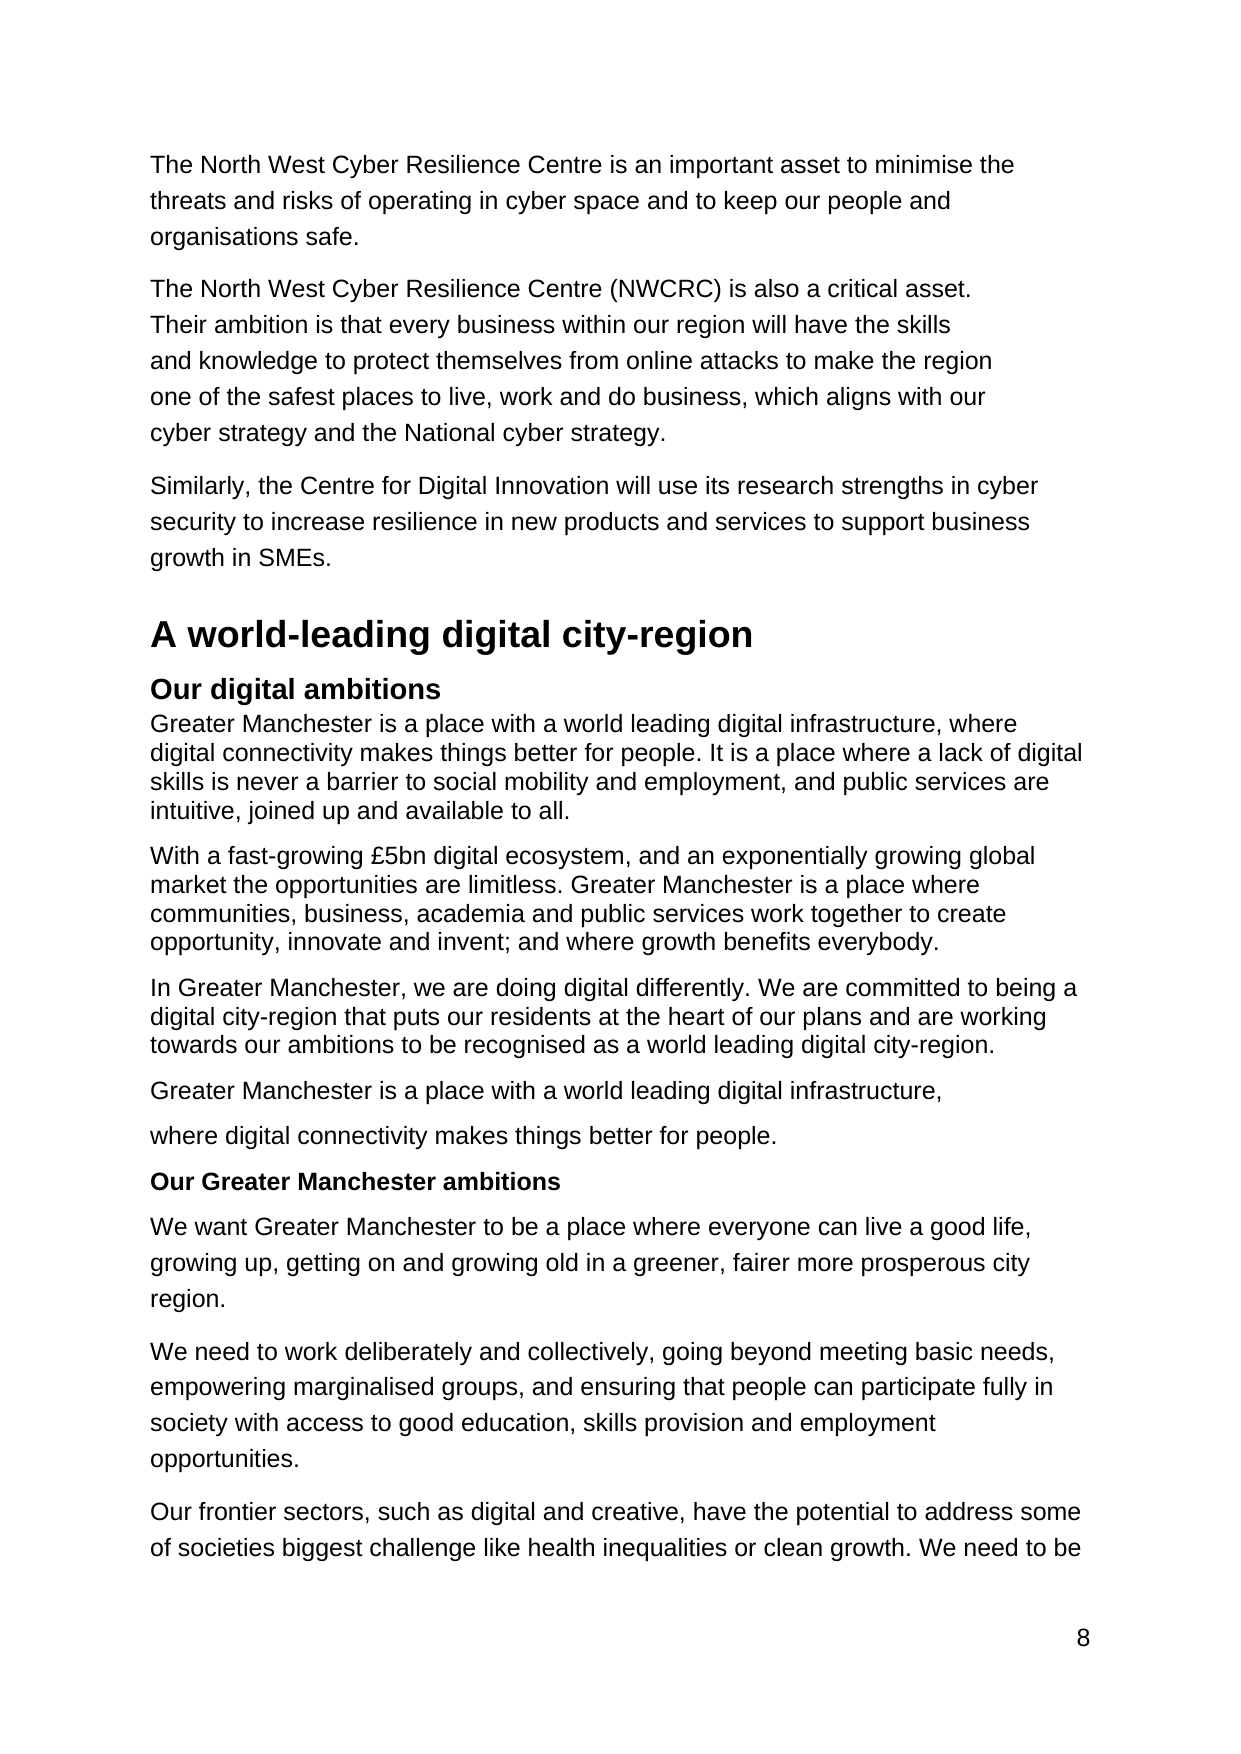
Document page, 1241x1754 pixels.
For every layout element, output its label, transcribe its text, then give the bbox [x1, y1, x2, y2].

text where digital connectivity makes things better for people. [150, 1121, 1090, 1150]
text Greater Manchester is a place with a world leading digital infrastructure, where digital connectivity makes things better for people. It is a place where a lack of digital skills is never a barrier to social mobility and employment, and public services are intuitive, joined up and available to all. [150, 709, 1090, 824]
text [150, 1497, 1090, 1562]
text We want Greater Manchester to be a place where everyone can live a good life, growing up, getting on and growing old in a greener, fairer more prosperous city region. [150, 1212, 1090, 1313]
text Our Greater Manchester ambitions [150, 1167, 1090, 1195]
text Similarly, the Centre for Digital Innovation will use its research strengths in cyber security to increase resilience in new products and services to support business growth in SMEs. [150, 471, 1090, 571]
text With a fast-growing £5bn digital ecosystem, and an exponentially growing global market the opportunities are limitless. Greater Manchester is a place where communities, business, academia and public services work together to create opportunity, innovate and invent; and where growth benefits everybody. [150, 841, 1090, 956]
subtitle A world-leading digital city-region [150, 612, 1090, 655]
text We need to work deliberately and collectively, going beyond meeting basic needs, empowering marginalised groups, and ensuring that people can participate fully in society with access to good education, skills provision and employment opportunities. [150, 1336, 1090, 1473]
text Greater Manchester is a place with a world leading digital infrastructure, [150, 1076, 1090, 1104]
text In Greater Manchester, we are doing digital differently. We are committed to being a digital city-region that puts our residents at the heart of our plans and are working towards our ambitions to be recognised as a world leading digital city-region. [150, 973, 1090, 1059]
subtitle Our digital ambitions [150, 672, 1090, 705]
text The North West Cyber Resilience Centre is an important asset to minimise the threats and risks of operating in cyber space and to keep our people and organisations safe. [150, 150, 1090, 251]
text The North West Cyber Resilience Centre (NWCRC) is also a critical asset. Their ambition is that every business within our region will have the skills and knowledge to protect themselves from online attacks to make the region one of the safest places to live, work and do business, which aligns with our cyber strategy and the National cyber strategy. [150, 274, 1090, 447]
